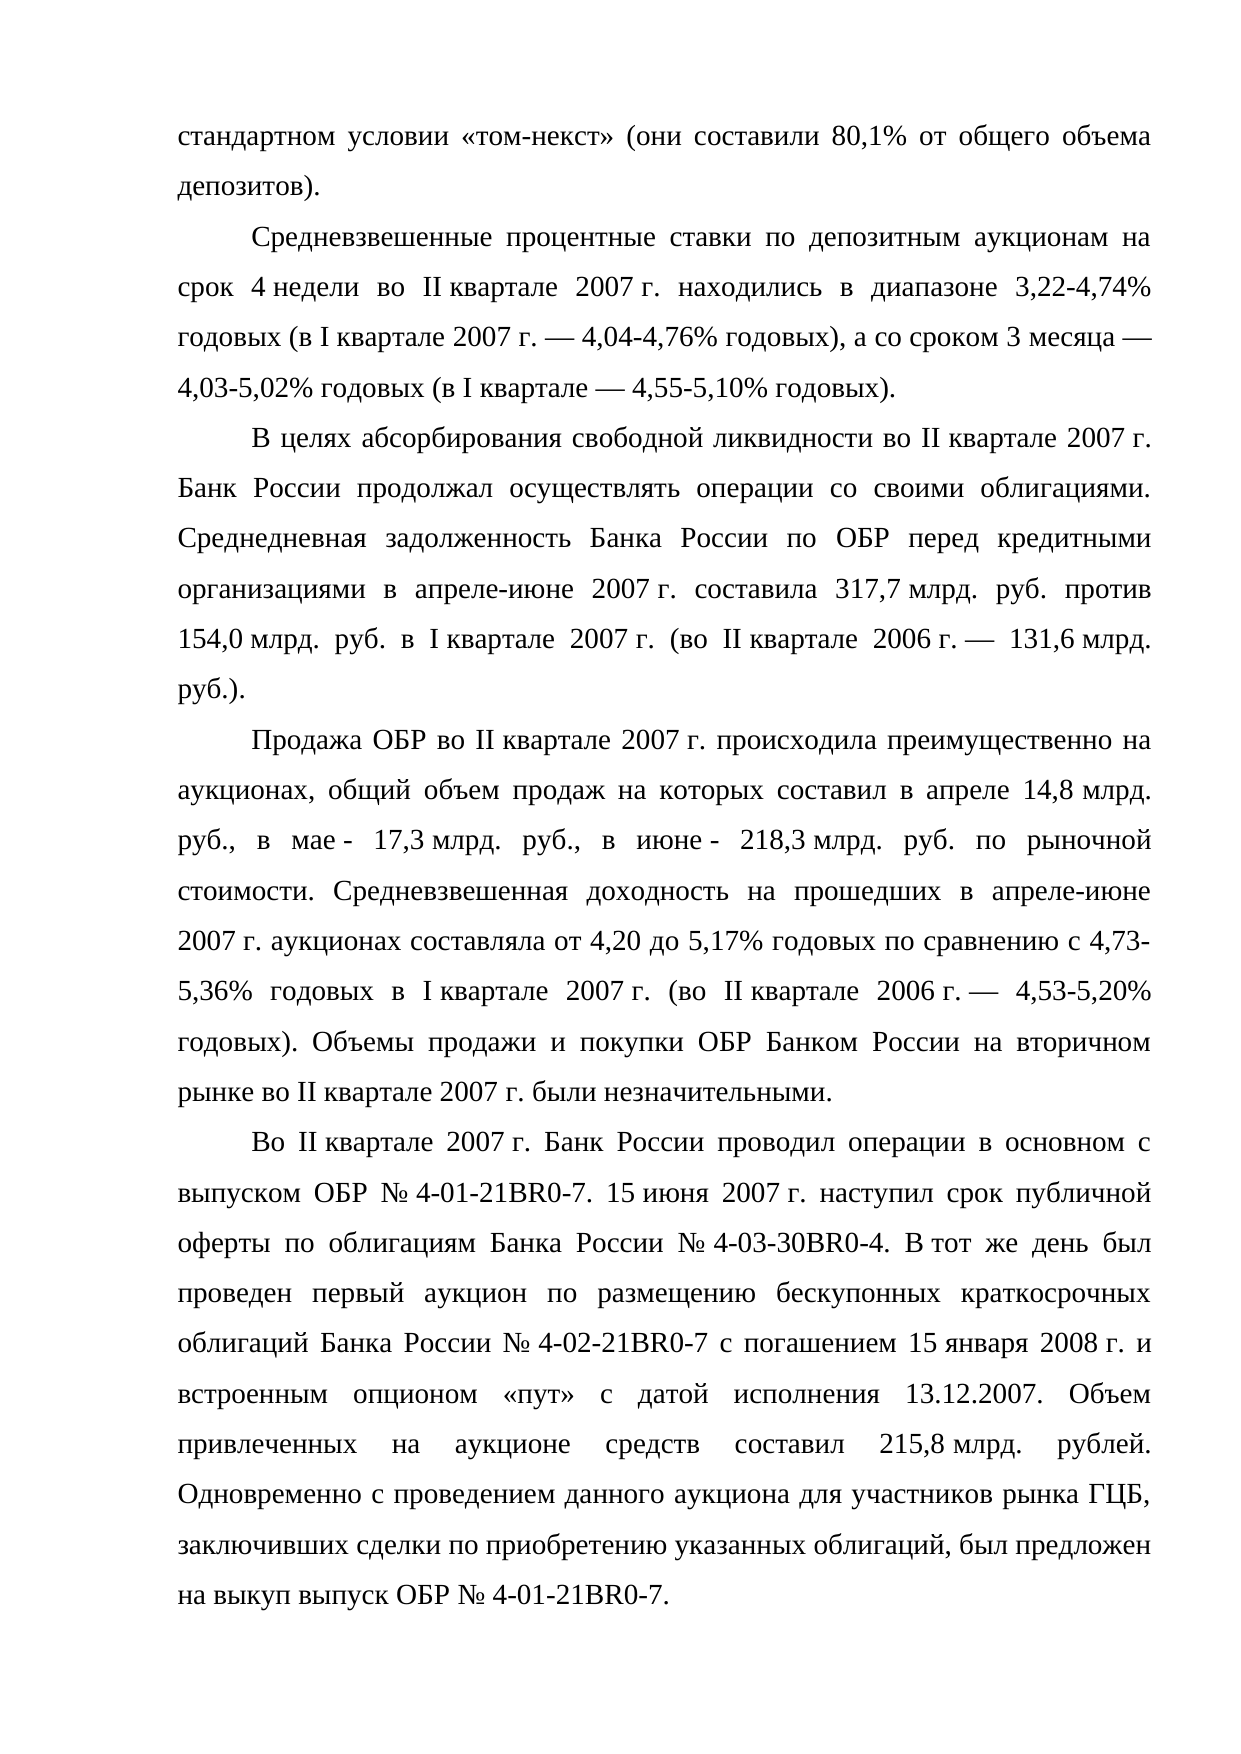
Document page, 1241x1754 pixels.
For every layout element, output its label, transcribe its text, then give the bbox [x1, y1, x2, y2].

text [177, 118, 1152, 202]
text Во II квартале 2007 г. Банк России проводил операции в основном с выпуском ОБР № 4-01-21BR0-7. 15 июня 2007 г. наступил срок публичной оферты по облигациям Банка России № 4-03-30BR0-4. В тот же день был проведен первый аукцион по размещению бескупонных краткосрочных облигаций Банка России № 4-02-21BR0-7 с погашением 15 января 2008 г. и встроенным опционом «пут» с датой исполнения 13.12.2007. Объем привлеченных на аукционе средств составил 215,8 млрд. рублей. Одновременно с проведением данного аукциона для участников рынка ГЦБ, заключивших сделки по приобретению указанных облигаций, был предложен на выкуп выпуск ОБР № 4-01-21BR0-7. [177, 1124, 1152, 1611]
text Средневзвешенные процентные ставки по депозитным аукционам на срок 4 недели во II квартале 2007 г. находились в диапазоне 3,22-4,74% годовых (в I квартале 2007 г. — 4,04-4,76% годовых), а со сроком 3 месяца — 4,03-5,02% годовых (в I квартале — 4,55-5,10% годовых). [177, 219, 1152, 403]
text Продажа ОБР во II квартале 2007 г. происходила преимущественно на аукционах, общий объем продаж на которых составил в апреле 14,8 млрд. руб., в мае - 17,3 млрд. руб., в июне - 218,3 млрд. руб. по рыночной стоимости. Средневзвешенная доходность на прошедших в апреле-июне 2007 г. аукционах составляла от 4,20 до 5,17% годовых по сравнению с 4,73-5,36% годовых в I квартале 2007 г. (во II квартале 2006 г. — 4,53-5,20% годовых). Объемы продажи и покупки ОБР Банком России на вторичном рынке во II квартале 2007 г. были незначительными. [177, 722, 1152, 1108]
text В целях абсорбирования свободной ликвидности во II квартале 2007 г. Банк России продолжал осуществлять операции со своими облигациями. Среднедневная задолженность Банка России по ОБР перед кредитными организациями в апреле-июне 2007 г. составила 317,7 млрд. руб. против 154,0 млрд. руб. в I квартале 2007 г. (во II квартале 2006 г. — 131,6 млрд. руб.). [177, 420, 1152, 705]
